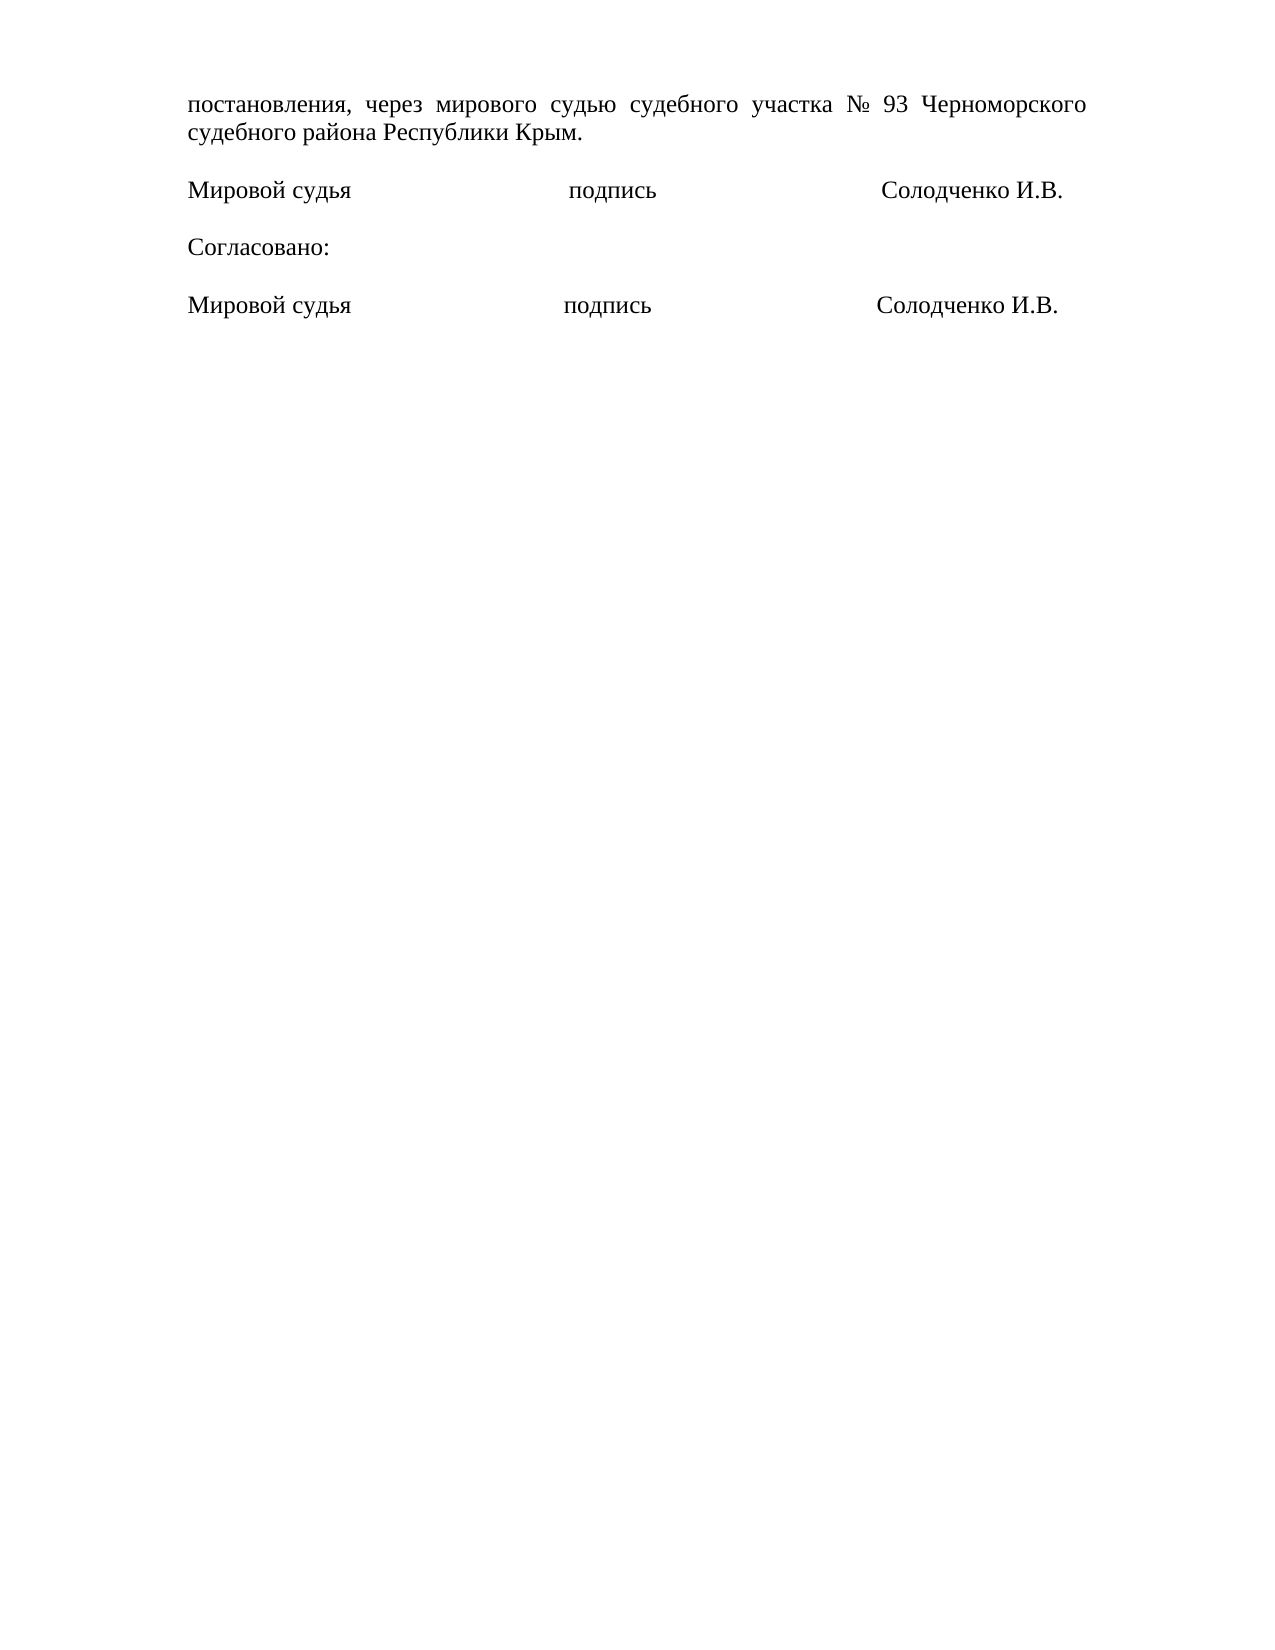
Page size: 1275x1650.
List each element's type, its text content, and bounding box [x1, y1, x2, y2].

text Мировой судья подпись Солодченко И.В. [187, 290, 1087, 319]
text Мировой судья подпись Солодченко И.В. [187, 175, 1087, 204]
text Согласовано: [187, 232, 1087, 261]
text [187, 89, 1087, 146]
